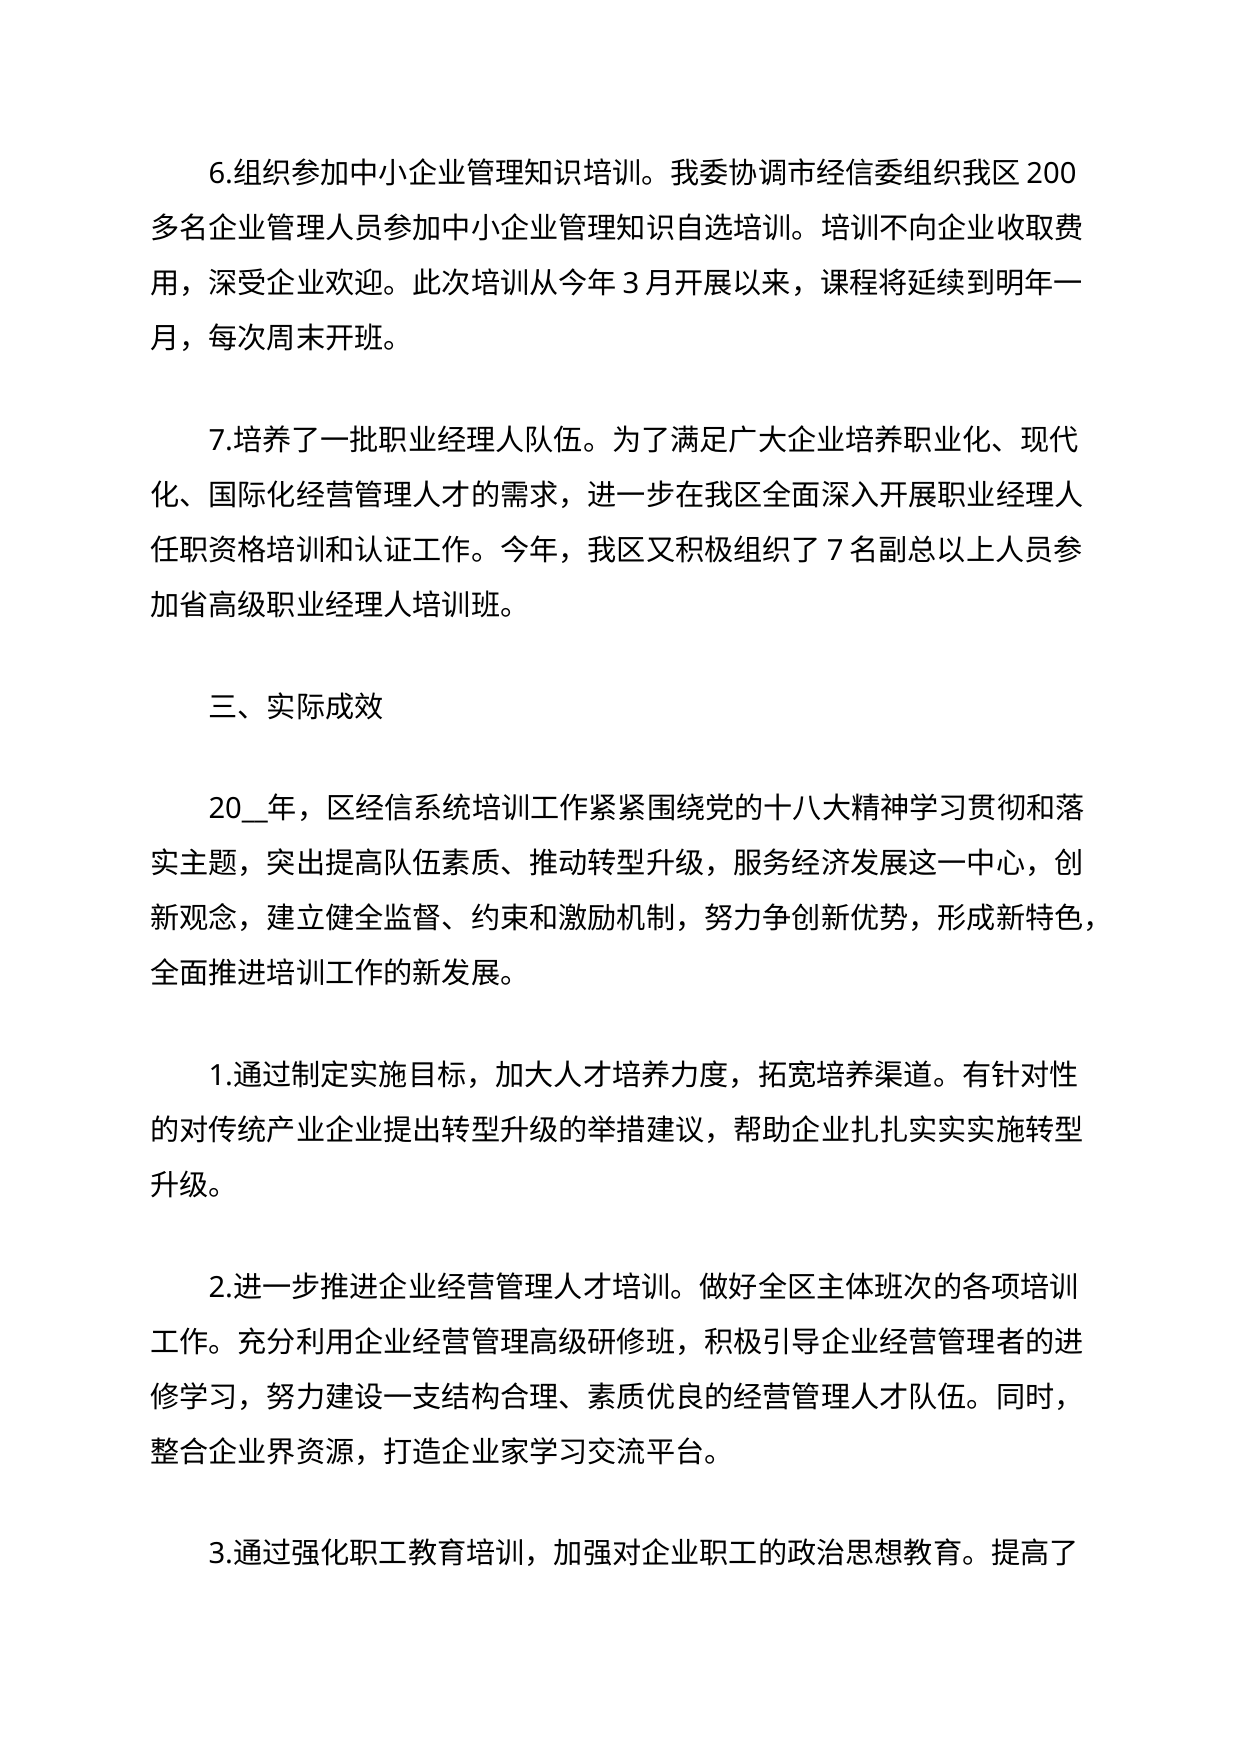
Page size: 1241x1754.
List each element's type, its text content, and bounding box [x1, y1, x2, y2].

text 6.组织参加中小企业管理知识培训。我委协调市经信委组织我区200多名企业管理人员参加中小企业管理知识自选培训。培训不向企业收取费用，深受企业欢迎。此次培训从今年3月开展以来，课程将延续到明年一月，每次周末开班。 [150, 150, 1090, 357]
text 三、实际成效 [150, 683, 1090, 726]
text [150, 1530, 1090, 1572]
text 1.通过制定实施目标，加大人才培养力度，拓宽培养渠道。有针对性的对传统产业企业提出转型升级的举措建议，帮助企业扎扎实实实施转型升级。 [150, 1052, 1090, 1204]
text 2.进一步推进企业经营管理人才培训。做好全区主体班次的各项培训工作。充分利用企业经营管理高级研修班，积极引导企业经营管理者的进修学习，努力建设一支结构合理、素质优良的经营管理人才队伍。同时，整合企业界资源，打造企业家学习交流平台。 [150, 1263, 1090, 1470]
text 7.培养了一批职业经理人队伍。为了满足广大企业培养职业化、现代化、国际化经营管理人才的需求，进一步在我区全面深入开展职业经理人任职资格培训和认证工作。今年，我区又积极组织了7名副总以上人员参加省高级职业经理人培训班。 [150, 417, 1090, 624]
text 20__年，区经信系统培训工作紧紧围绕党的十八大精神学习贯彻和落实主题，突出提高队伍素质、推动转型升级，服务经济发展这一中心，创新观念，建立健全监督、约束和激励机制，努力争创新优势，形成新特色，全面推进培训工作的新发展。 [150, 785, 1090, 992]
